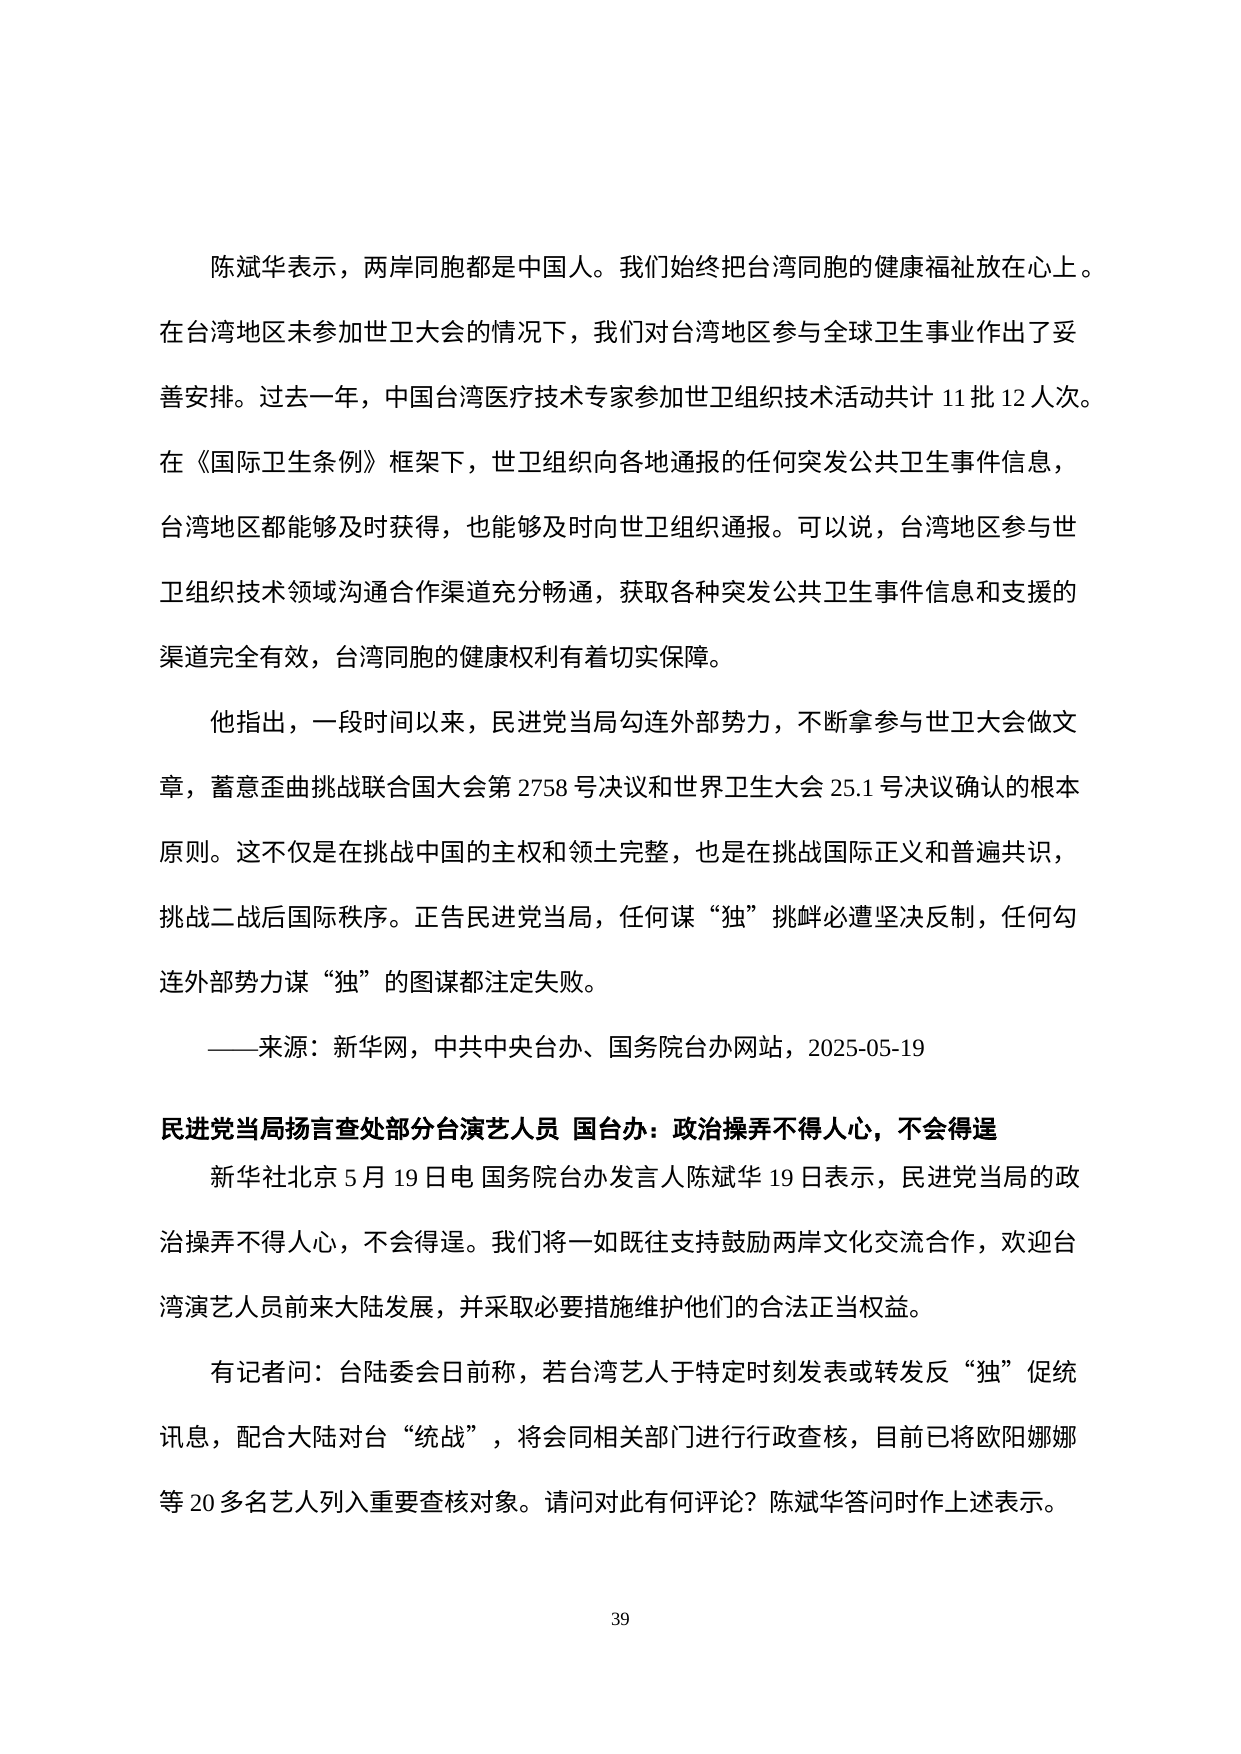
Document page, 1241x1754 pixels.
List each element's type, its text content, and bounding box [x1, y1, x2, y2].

text ——来源：新华网，中共中央台办、国务院台办网站，2025-05-19 [159, 1013, 1081, 1078]
text 他指出，一段时间以来，民进党当局勾连外部势力，不断拿参与世卫大会做文章，蓄意歪曲挑战联合国大会第2758号决议和世界卫生大会25.1号决议确认的根本原则。这不仅是在挑战中国的主权和领土完整，也是在挑战国际正义和普遍共识，挑战二战后国际秩序。正告民进党当局，任何谋“独”挑衅必遭坚决反制，任何勾连外部势力谋“独”的图谋都注定失败。 [159, 688, 1081, 1013]
text 民进党当局扬言查处部分台演艺人员 国台办：政治操弄不得人心，不会得逞 [159, 1110, 1081, 1143]
text 陈斌华表示，两岸同胞都是中国人。我们始终把台湾同胞的健康福祉放在心上。在台湾地区未参加世卫大会的情况下，我们对台湾地区参与全球卫生事业作出了妥善安排。过去一年，中国台湾医疗技术专家参加世卫组织技术活动共计11批12人次。在《国际卫生条例》框架下，世卫组织向各地通报的任何突发公共卫生事件信息，台湾地区都能够及时获得，也能够及时向世卫组织通报。可以说，台湾地区参与世卫组织技术领域沟通合作渠道充分畅通，获取各种突发公共卫生事件信息和支援的渠道完全有效，台湾同胞的健康权利有着切实保障。 [159, 233, 1081, 688]
text 有记者问：台陆委会日前称，若台湾艺人于特定时刻发表或转发反“独”促统讯息，配合大陆对台“统战”，将会同相关部门进行行政查核，目前已将欧阳娜娜等20多名艺人列入重要查核对象。请问对此有何评论？陈斌华答问时作上述表示。 [159, 1338, 1081, 1533]
text 新华社北京5月19日电 国务院台办发言人陈斌华19日表示，民进党当局的政治操弄不得人心，不会得逞。我们将一如既往支持鼓励两岸文化交流合作，欢迎台湾演艺人员前来大陆发展，并采取必要措施维护他们的合法正当权益。 [159, 1143, 1081, 1338]
